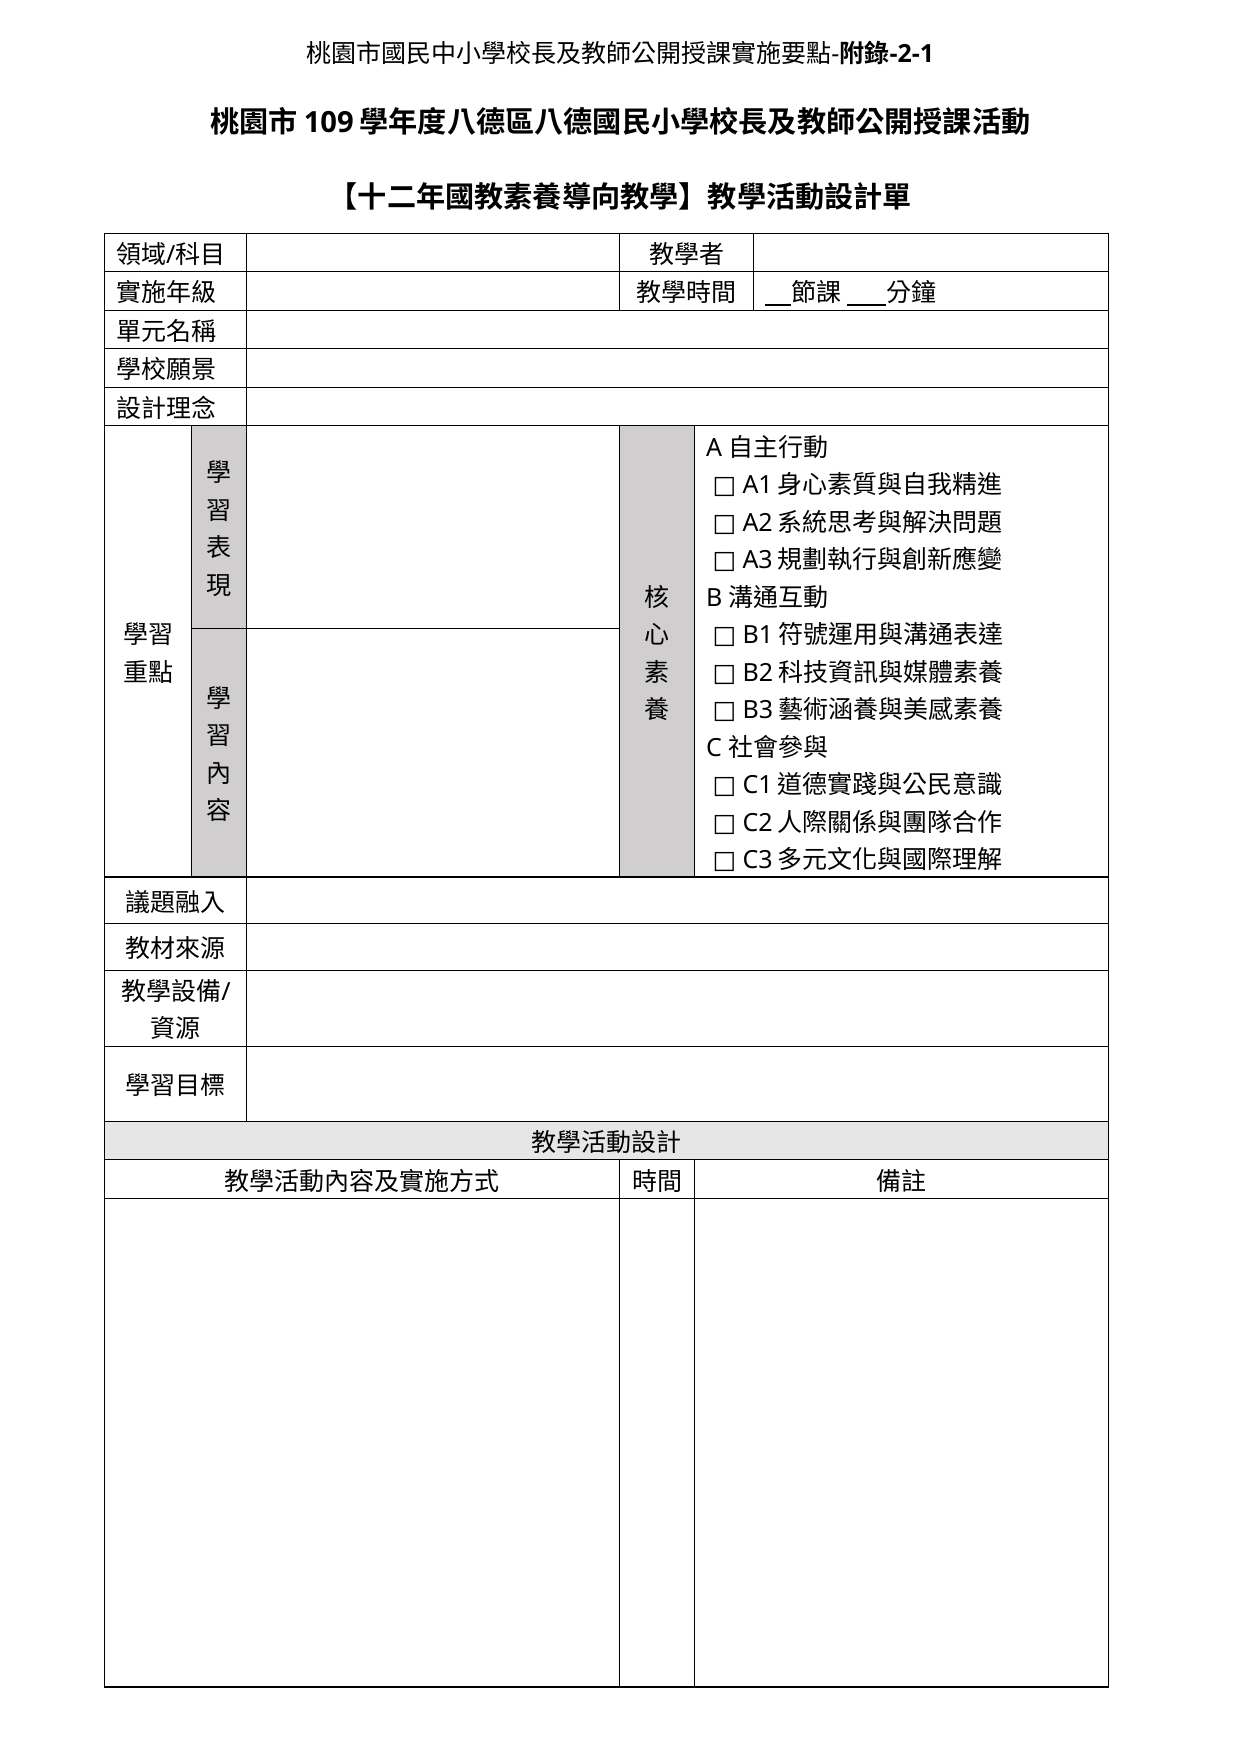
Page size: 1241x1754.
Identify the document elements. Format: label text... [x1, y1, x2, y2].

table_cell 學習表現 [192, 426, 246, 628]
table_cell 教學活動設計 [105, 1122, 1108, 1159]
table_header [247, 234, 619, 271]
table_cell 設計理念 [105, 388, 246, 425]
table_cell [247, 349, 1108, 387]
table_cell 時間 [620, 1160, 694, 1198]
table_cell [695, 1199, 1108, 1686]
table_cell 教學設備/資源 [105, 971, 246, 1046]
table_cell [247, 311, 1108, 348]
table_cell 學校願景 [105, 349, 246, 387]
text 桃園市國民中小學校長及教師公開授課實施要點-附錄-2-1 [75, 33, 1165, 71]
table_cell 實施年級 [105, 272, 246, 310]
table_cell 學習目標 [105, 1047, 246, 1121]
table_cell 備註 [695, 1160, 1108, 1198]
table_cell [247, 426, 619, 628]
table_cell [247, 878, 1108, 923]
table_cell 教學時間 [620, 272, 753, 310]
table_header 教學者 [620, 234, 753, 271]
table_cell 節課 分鐘 [754, 272, 1108, 310]
table_cell 學習內容 [192, 629, 246, 876]
table_cell A 自主行動 □ A1身心素質與自我精進 □ A2系統思考與解決問題 □ A3規劃執行與創新應變 B 溝通互動 □ B1符號運用與溝通表達 □ B2科技資訊與媒體素養 □ B3藝術涵養與美感素養 C 社會參與 □ C1道德實踐與公民意識 □ C2人際關係與團隊合作 □ C3多元文化與國際理解 [695, 426, 1108, 876]
table_cell [247, 924, 1108, 970]
table_cell [247, 629, 619, 876]
table_cell [247, 388, 1108, 425]
table_cell [247, 971, 1108, 1046]
text 【十二年國教素養導向教學】教學活動設計單 [75, 158, 1165, 233]
table_cell 核 心 素 養 [620, 426, 694, 876]
table_cell [247, 1047, 1108, 1121]
table_cell 學習重點 [105, 426, 191, 876]
text 桃園市109學年度八德區八德國民小學校長及教師公開授課活動 [75, 83, 1165, 158]
table_cell [247, 272, 619, 310]
table_cell 教學活動內容及實施方式 [105, 1160, 619, 1198]
table_cell 教材來源 [105, 924, 246, 970]
table_cell [105, 1199, 619, 1686]
table_cell 單元名稱 [105, 311, 246, 348]
table_cell 議題融入 [105, 878, 246, 923]
table_header 領域/科目 [105, 234, 246, 271]
table_cell [620, 1199, 694, 1686]
table_header [754, 234, 1108, 271]
